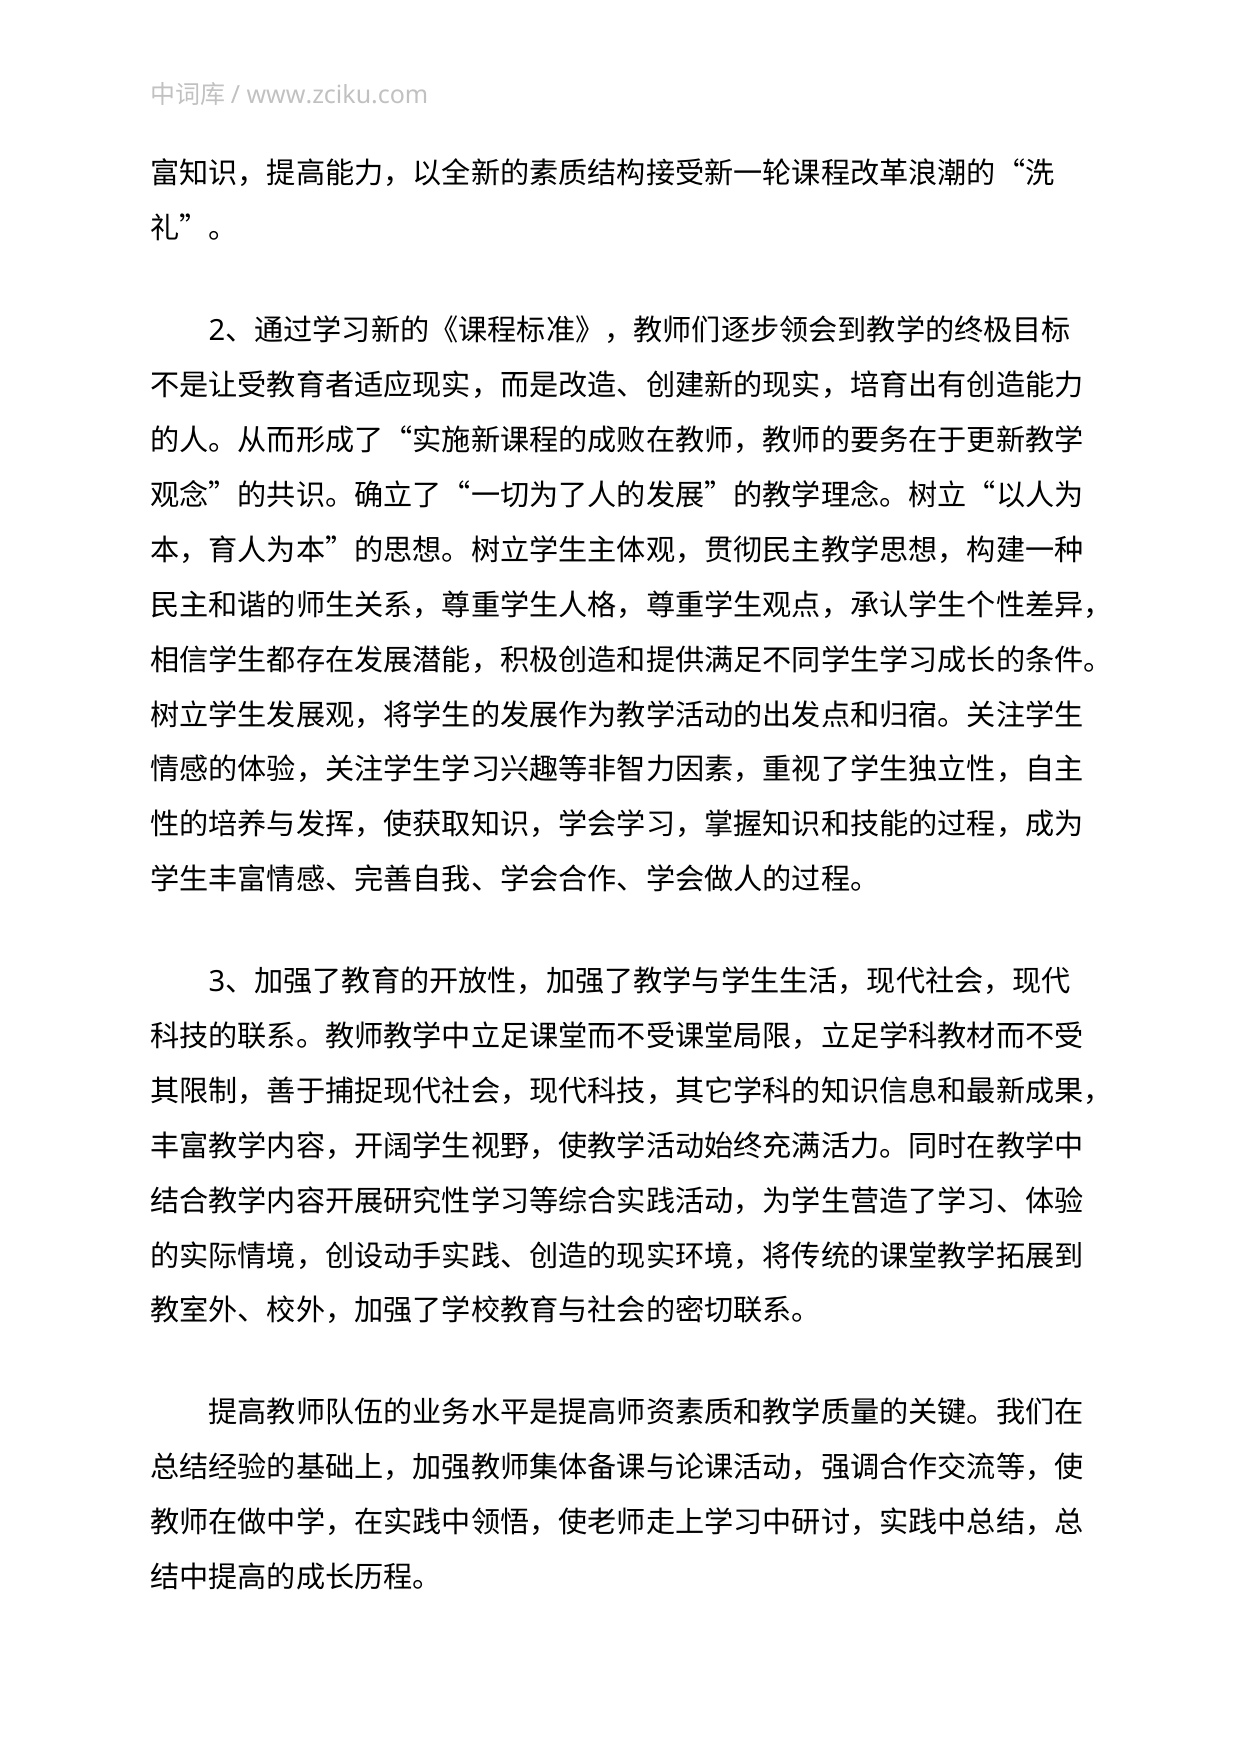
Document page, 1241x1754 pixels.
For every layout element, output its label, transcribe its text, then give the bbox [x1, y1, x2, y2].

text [150, 150, 1090, 247]
text 3、加强了教育的开放性，加强了教学与学生生活，现代社会，现代科技的联系。教师教学中立足课堂而不受课堂局限，立足学科教材而不受其限制，善于捕捉现代社会，现代科技，其它学科的知识信息和最新成果，丰富教学内容，开阔学生视野，使教学活动始终充满活力。同时在教学中结合教学内容开展研究性学习等综合实践活动，为学生营造了学习、体验的实际情境，创设动手实践、创造的现实环境，将传统的课堂教学拓展到教室外、校外，加强了学校教育与社会的密切联系。 [150, 957, 1090, 1329]
text 2、通过学习新的《课程标准》，教师们逐步领会到教学的终极目标不是让受教育者适应现实，而是改造、创建新的现实，培育出有创造能力的人。从而形成了“实施新课程的成败在教师，教师的要务在于更新教学观念”的共识。确立了“一切为了人的发展”的教学理念。树立“以人为本，育人为本”的思想。树立学生主体观，贯彻民主教学思想，构建一种民主和谐的师生关系，尊重学生人格，尊重学生观点，承认学生个性差异，相信学生都存在发展潜能，积极创造和提供满足不同学生学习成长的条件。树立学生发展观，将学生的发展作为教学活动的出发点和归宿。关注学生情感的体验，关注学生学习兴趣等非智力因素，重视了学生独立性，自主性的培养与发挥，使获取知识，学会学习，掌握知识和技能的过程，成为学生丰富情感、完善自我、学会合作、学会做人的过程。 [150, 307, 1090, 898]
text 提高教师队伍的业务水平是提高师资素质和教学质量的关键。我们在总结经验的基础上，加强教师集体备课与论课活动，强调合作交流等，使教师在做中学，在实践中领悟，使老师走上学习中研讨，实践中总结，总结中提高的成长历程。 [150, 1389, 1090, 1596]
